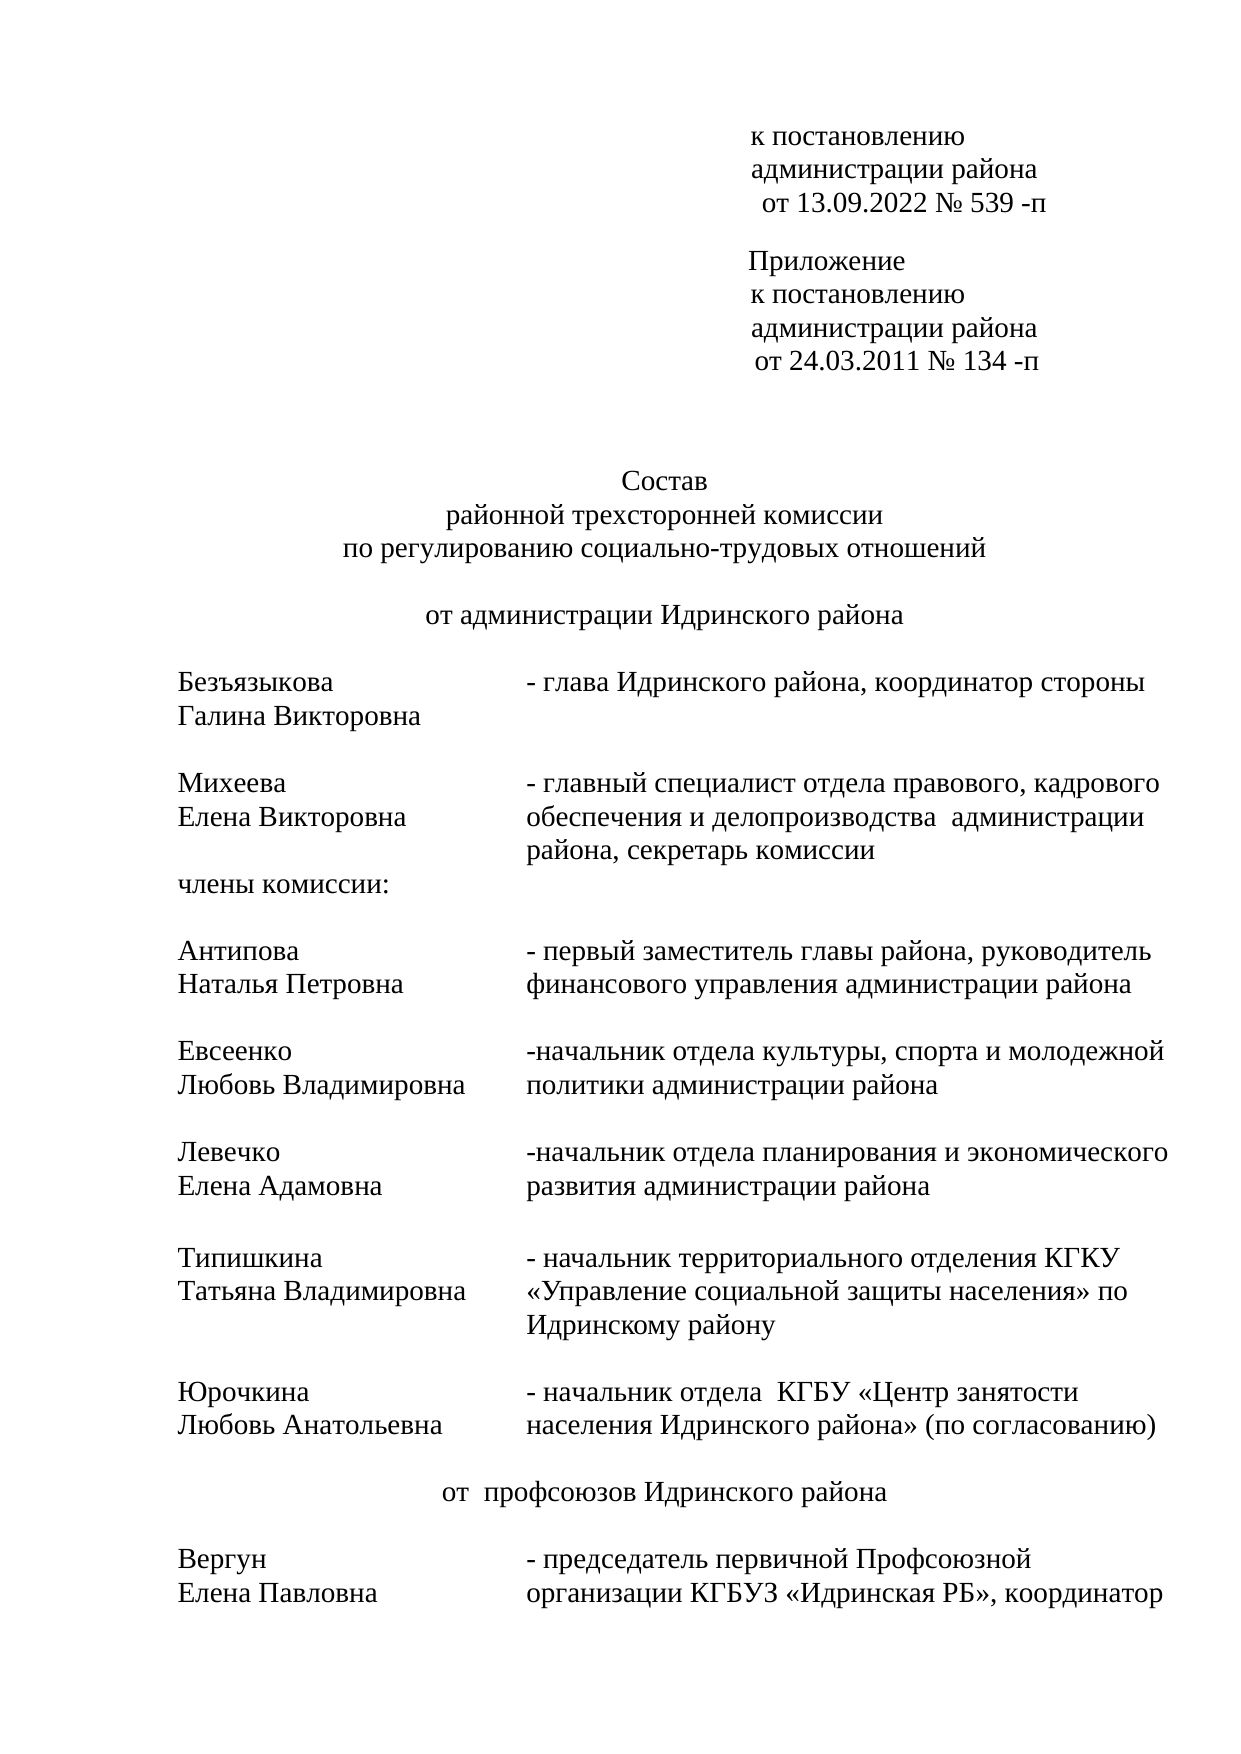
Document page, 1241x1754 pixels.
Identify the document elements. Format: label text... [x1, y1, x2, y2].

table_cell Типишкина Татьяна Владимировна Юрочкина Любовь Анатольевна [166, 1240, 515, 1441]
table_cell -начальник отдела культуры, спорта и молодежной политики администрации района -начальник отдела планирования и экономического развития администрации района [515, 1034, 1181, 1240]
text Состав [177, 463, 1152, 497]
table_cell члены комиссии: [166, 866, 1181, 899]
text от администрации Идринского района [177, 597, 1152, 631]
text к постановлению [177, 118, 1152, 152]
table_header - глава Идринского района, координатор стороны [515, 665, 1181, 732]
text администрации района [177, 152, 1152, 185]
table_cell - первый заместитель главы района, руководитель финансового управления администрации района [515, 899, 1181, 1033]
table_cell Михеева Елена Викторовна [166, 732, 515, 866]
text Приложение [177, 243, 1152, 276]
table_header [166, 1542, 515, 1609]
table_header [515, 1542, 1181, 1609]
text от 13.09.2022 № 539 -п [177, 185, 1152, 219]
text от 24.03.2011 № 134 -п [177, 343, 1152, 377]
text от профсоюзов Идринского района [177, 1474, 1152, 1508]
text к постановлению [177, 276, 1152, 310]
table_cell Евсеенко Любовь Владимировна Левечко Елена Адамовна [166, 1034, 515, 1240]
table_cell Антипова Наталья Петровна [166, 899, 515, 1033]
text по регулированию социально-трудовых отношений [177, 530, 1152, 564]
text администрации района [177, 310, 1152, 343]
table_header Безъязыкова Галина Викторовна [166, 665, 515, 732]
table_cell - начальник территориального отделения КГКУ «Управление социальной защиты населения» по Идринскому району - начальник отдела КГБУ «Центр занятости населения Идринского района» (по согласованию) [515, 1240, 1181, 1441]
text районной трехсторонней комиссии [177, 497, 1152, 530]
table_cell - главный специалист отдела правового, кадрового обеспечения и делопроизводства администрации района, секретарь комиссии [515, 732, 1181, 866]
